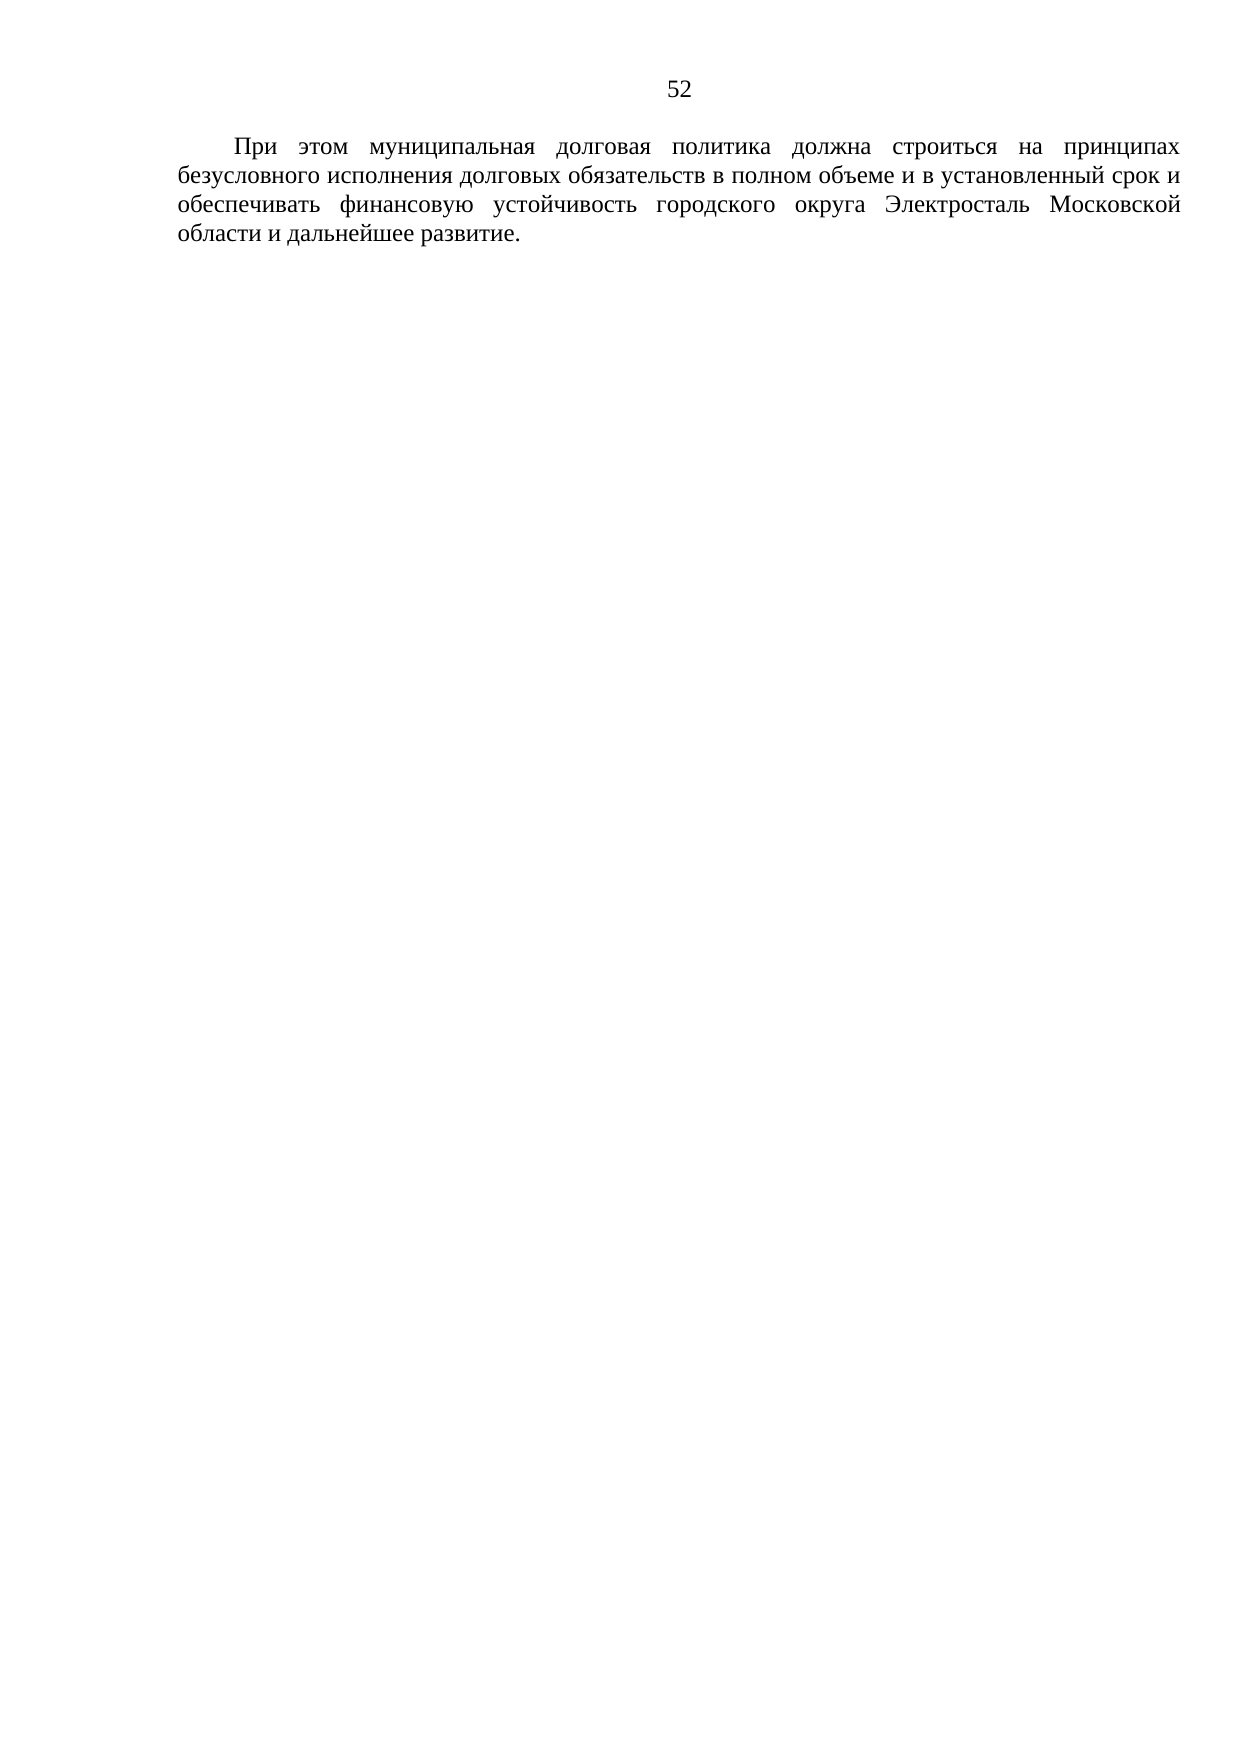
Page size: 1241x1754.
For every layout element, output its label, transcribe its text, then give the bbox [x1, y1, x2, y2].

text При этом муниципальная долговая политика должна строиться на принципах безусловного исполнения долговых обязательств в полном объеме и в установленный срок и обеспечивать финансовую устойчивость городского округа Электросталь Московской области и дальнейшее развитие. [177, 131, 1181, 246]
